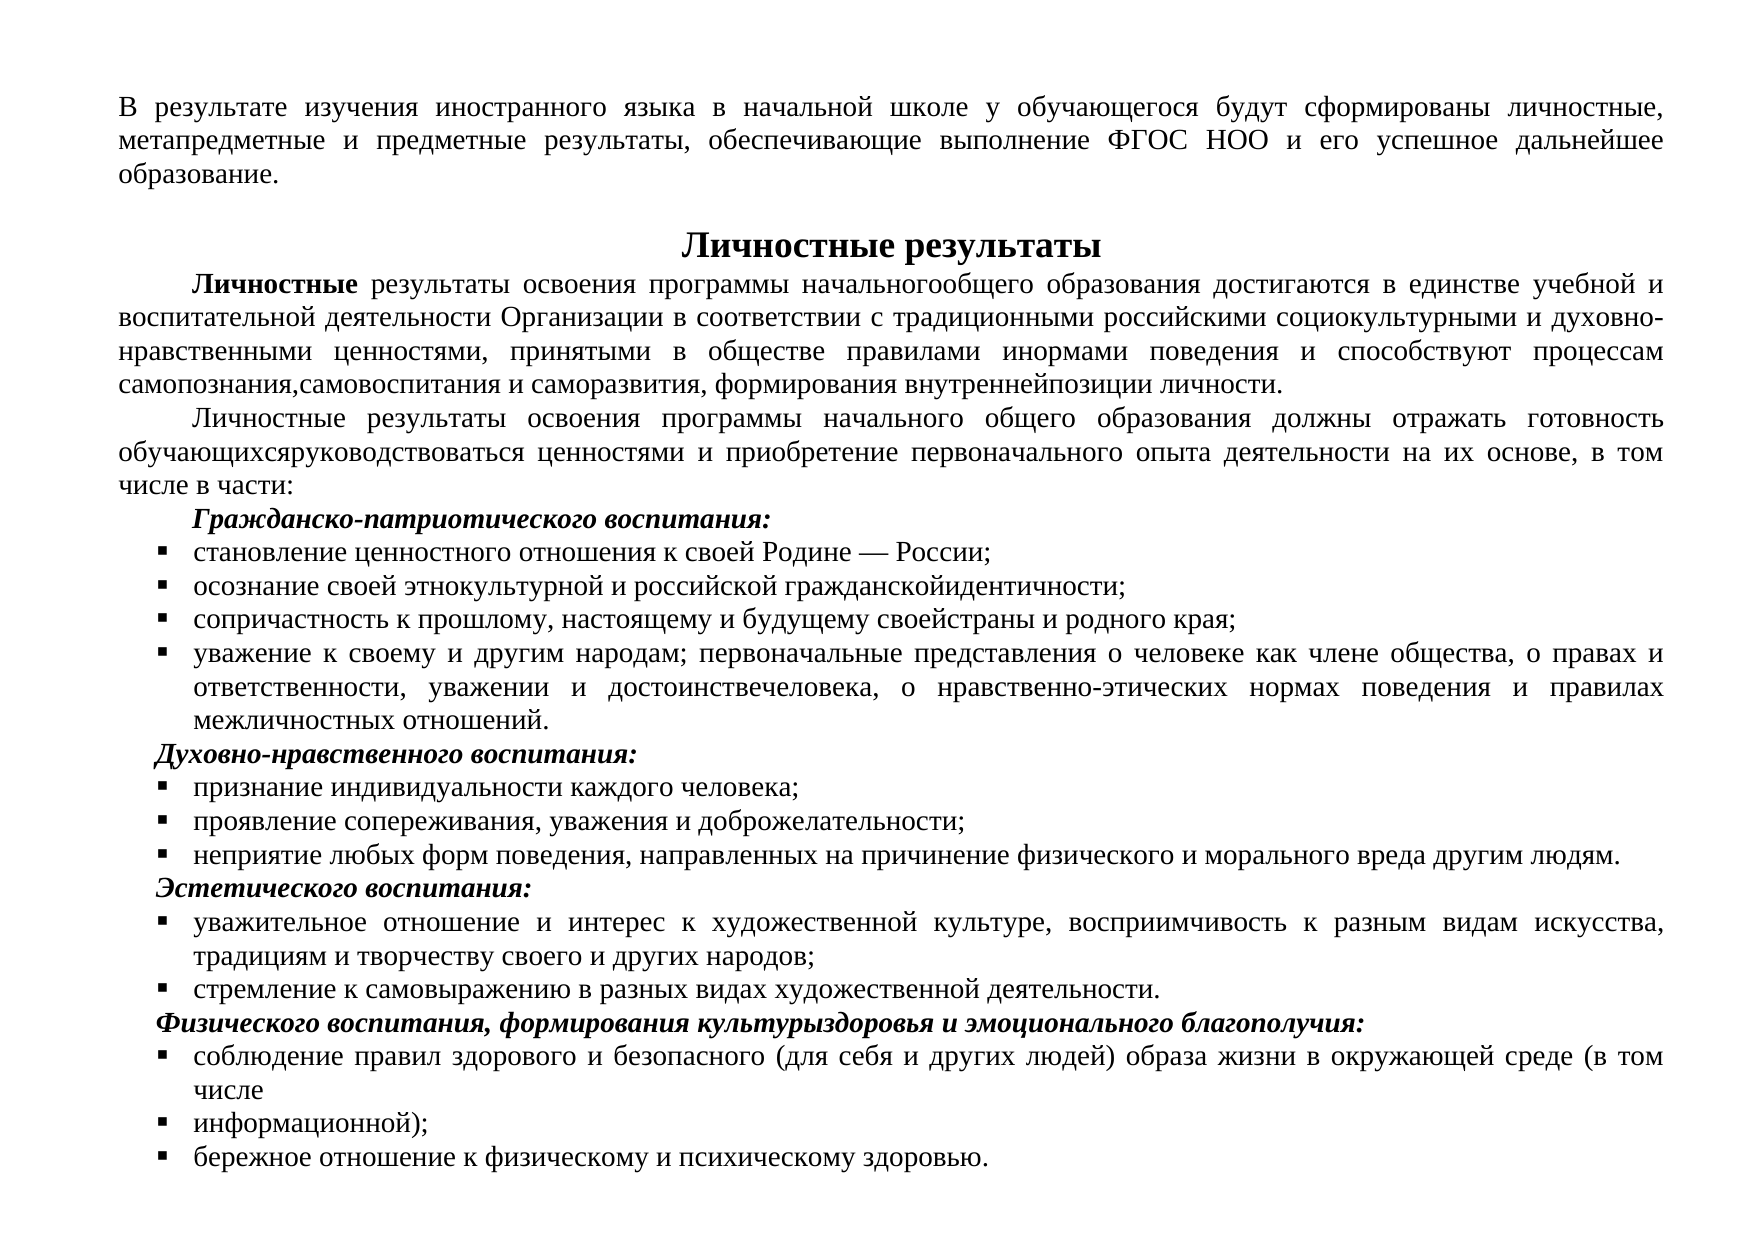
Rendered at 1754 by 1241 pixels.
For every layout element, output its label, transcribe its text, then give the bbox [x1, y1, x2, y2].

text В результате изучения иностранного языка в начальной школе у обучающегося будут сформированы личностные, метапредметные и предметные результаты, обеспечивающие выполнение ФГОС НОО и его успешное дальнейшее образование. [118, 89, 1665, 189]
list признание индивидуальности каждого человека; [156, 769, 1665, 803]
list информационной); [156, 1106, 1665, 1139]
list становление ценностного отношения к своей Родине — России; [156, 534, 1665, 568]
text Физического воспитания, формирования культурыздоровья и эмоционального благополучия: [118, 1005, 1665, 1038]
list бережное отношение к физическому и психическому здоровью. [156, 1139, 1665, 1173]
list сопричастность к прошлому, настоящему и будущему своейстраны и родного края; [156, 602, 1665, 635]
list проявление сопереживания, уважения и доброжелательности; [156, 803, 1665, 837]
list стремление к самовыражению в разных видах художественной деятельности. [156, 971, 1665, 1005]
text Духовно-нравственного воспитания: [118, 736, 1665, 769]
list уважение к своему и другим народам; первоначальные представления о человеке как члене общества, о правах и ответственности, уважении и достоинствечеловека, о нравственно-этических нормах поведения и правилах межличностных отношений. [156, 635, 1665, 736]
list уважительное отношение и интерес к художественной культуре, восприимчивость к разным видам искусства, традициям и творчеству своего и других народов; [156, 904, 1665, 971]
text Эстетического воспитания: [118, 870, 1665, 904]
list осознание своей этнокультурной и российской гражданскойидентичности; [156, 568, 1665, 602]
list неприятие любых форм поведения, направленных на причинение физического и морального вреда другим людям. [156, 837, 1665, 870]
text Личностные результаты освоения программы начального общего образования должны отражать готовность обучающихсяруководствоваться ценностями и приобретение первоначального опыта деятельности на их основе, в том числе в части: [118, 400, 1665, 501]
text Гражданско-патриотического воспитания: [118, 501, 1665, 534]
text Личностные результаты [118, 223, 1665, 266]
text Личностные результаты освоения программы начальногообщего образования достигаются в единстве учебной и воспитательной деятельности Организации в соответствии с традиционными российскими социокультурными и духовно-нравственными ценностями, принятыми в обществе правилами инормами поведения и способствуют процессам самопознания,самовоспитания и саморазвития, формирования внутреннейпозиции личности. [118, 266, 1665, 400]
list соблюдение правил здорового и безопасного (для себя и других людей) образа жизни в окружающей среде (в том числе [156, 1038, 1665, 1106]
